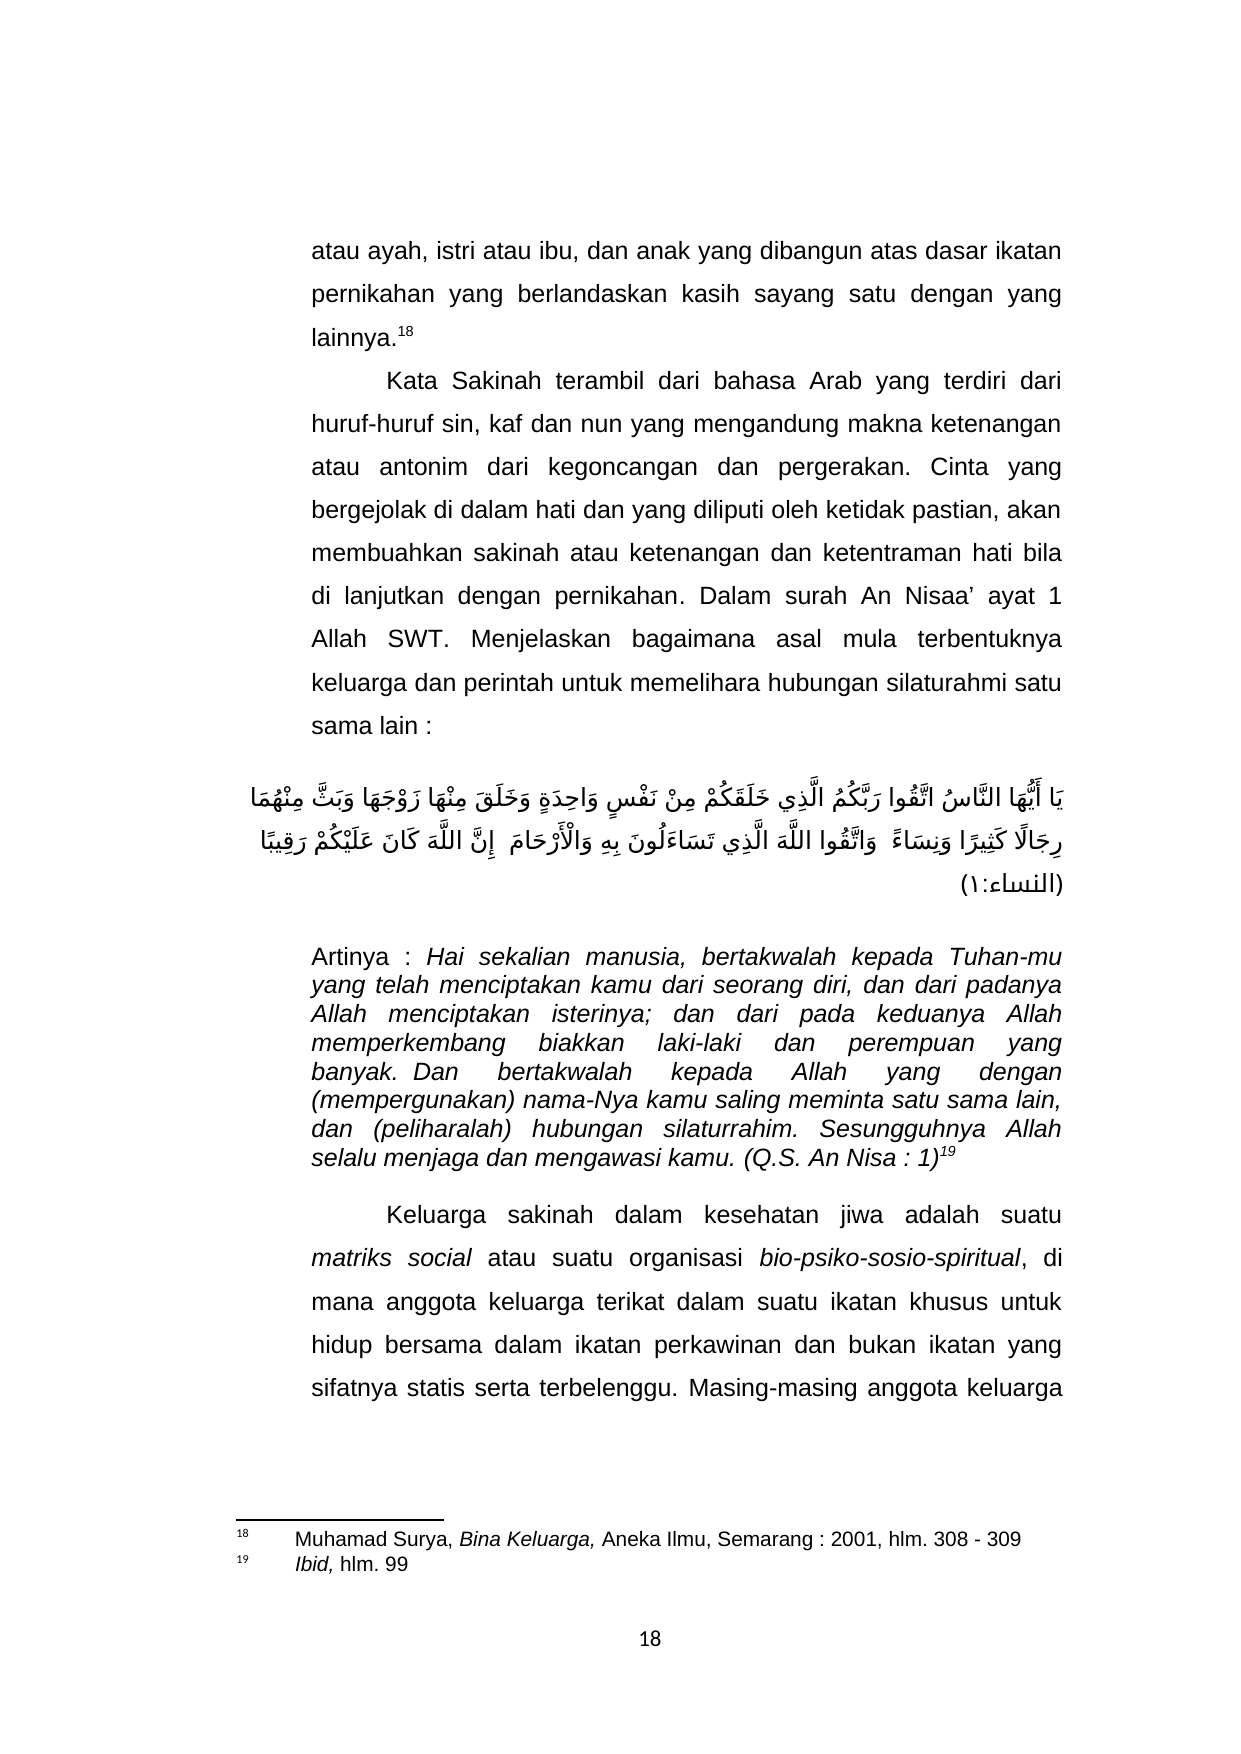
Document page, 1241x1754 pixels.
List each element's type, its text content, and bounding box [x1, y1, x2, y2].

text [311, 1200, 1063, 1401]
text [311, 236, 1063, 351]
text Kata Sakinah terambil dari bahasa Arab yang terdiri dari huruf-huruf sin, kaf dan nun yang mengandung makna ketenangan atau antonim dari kegoncangan dan pergerakan. Cinta yang bergejolak di dalam hati dan yang diliputi oleh ketidak pastian, akan membuahkan sakinah atau ketenangan dan ketentraman hati bila di lanjutkan dengan pernikahan. Dalam surah An Nisaa’ ayat 1 Allah SWT. Menjelaskan bagaimana asal mula terbentuknya keluarga dan perintah untuk memelihara hubungan silaturahmi satu sama lain : [311, 366, 1063, 739]
text Artinya : Hai sekalian manusia, bertakwalah kepada Tuhan-mu yang telah menciptakan kamu dari seorang diri, dan dari padanya Allah menciptakan isterinya; dan dari pada keduanya Allah memperkembang biakkan laki-laki dan perempuan yang banyak. Dan bertakwalah kepada Allah yang dengan (mempergunakan) nama-Nya kamu saling meminta satu sama lain, dan (peliharalah) hubungan silaturrahim. Sesungguhnya Allah selalu menjaga dan mengawasi kamu. (Q.S. An Nisa : 1) [311, 941, 1063, 1171]
text يَا أَيُّهَا النَّاسُ اتَّقُوا رَبَّكُمُ الَّذِي خَلَقَكُمْ مِنْ نَفْسٍ وَاحِدَةٍ وَخَلَقَ مِنْهَا زَوْجَهَا وَبَثَّ مِنْهُمَا رِجَالًا كَثِيرًا وَنِسَاءً وَاتَّقُوا اللَّهَ الَّذِي تَسَاءَلُونَ بِهِ وَالْأَرْحَامَ إِنَّ اللَّهَ كَانَ عَلَيْكُمْ رَقِيبًا ﴿النساء:١﴾ [236, 783, 1063, 898]
